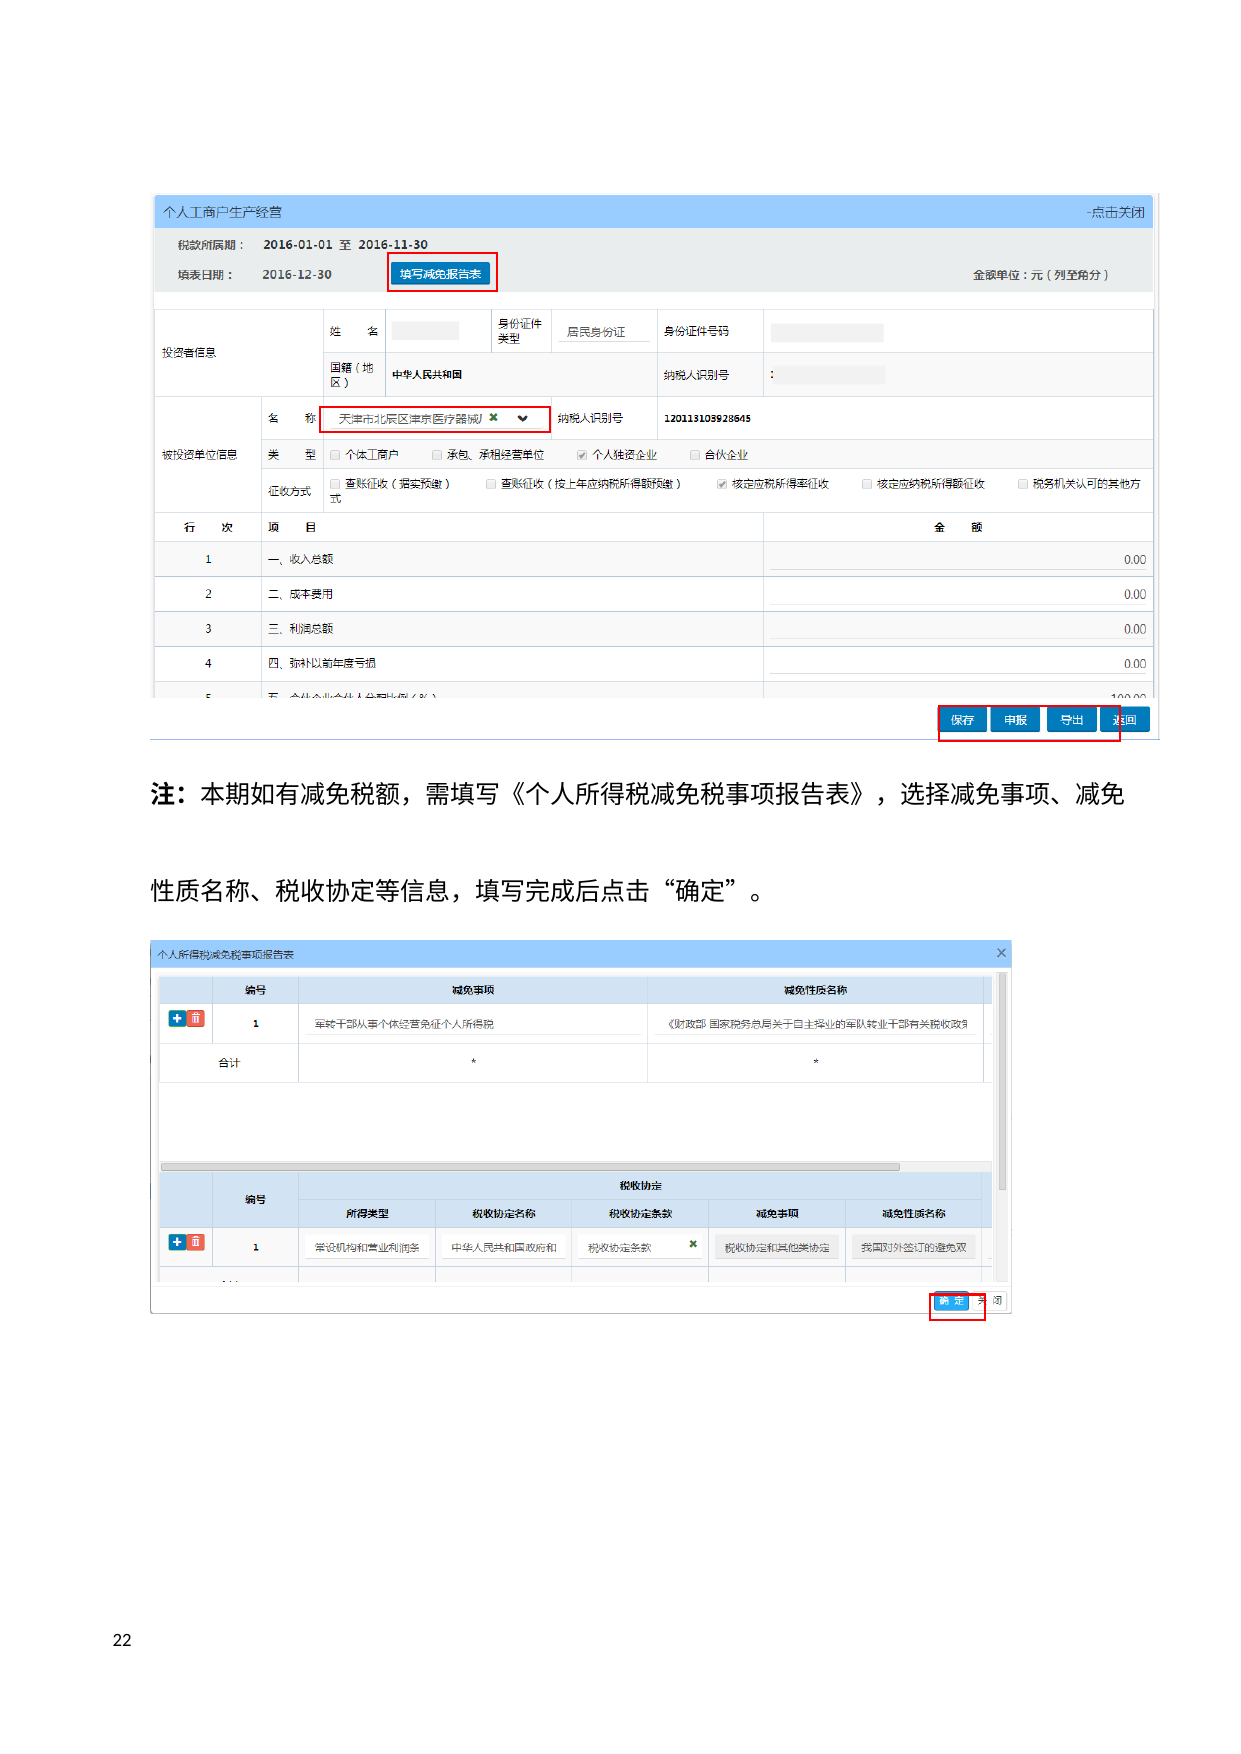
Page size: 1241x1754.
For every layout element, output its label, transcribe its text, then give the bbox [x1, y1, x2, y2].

picture [150, 940, 1012, 1314]
text 注：本期如有减免税额，需填写《个人所得税减免税事项报告表》，选择减免事项、减免性质名称、税收协定等信息，填写完成后点击“确定”。 [150, 760, 1128, 922]
picture [940, 707, 1119, 740]
picture [931, 1296, 984, 1314]
picture [150, 193, 1160, 740]
